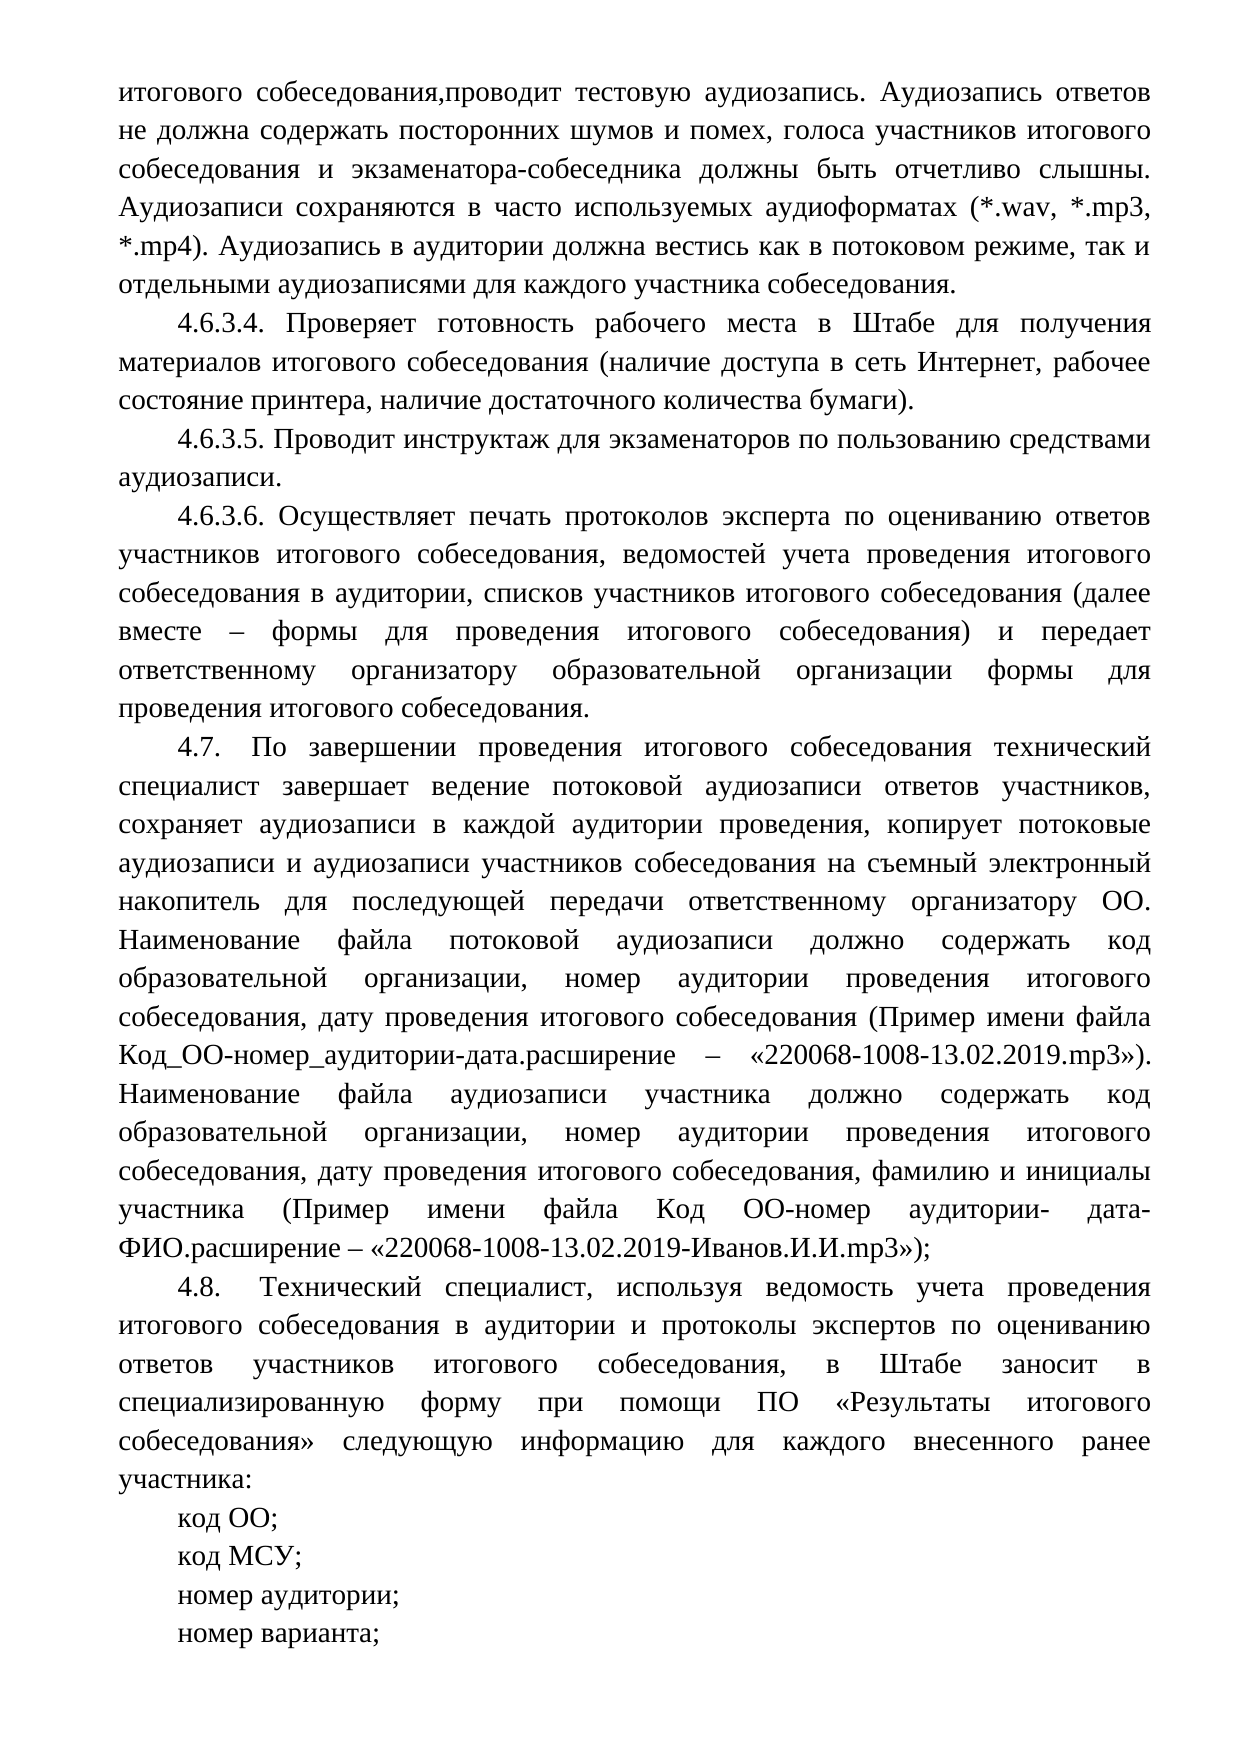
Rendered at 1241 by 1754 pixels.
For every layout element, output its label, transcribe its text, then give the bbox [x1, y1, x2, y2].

list номер варианта; [118, 1616, 1152, 1649]
list 4.6.3.5. Проводит инструктаж для экзаменаторов по пользованию средствами аудиозаписи. [118, 421, 1152, 493]
list код МСУ; [118, 1538, 1152, 1572]
list номер аудитории; [118, 1577, 1152, 1611]
list 4.6.3.6. Осуществляет печать протоколов эксперта по оцениванию ответов участников итогового собеседования, ведомостей учета проведения итогового собеседования в аудитории, списков участников итогового собеседования (далее вместе – формы для проведения итогового собеседования) и передает ответственному организатору образовательной организации формы для проведения итогового собеседования. [118, 498, 1152, 724]
list 4.6.3.4. Проверяет готовность рабочего места в Штабе для получения материалов итогового собеседования (наличие доступа в сеть Интернет, рабочее состояние принтера, наличие достаточного количества бумаги). [118, 305, 1152, 416]
list Технический специалист, используя ведомость учета проведения итогового собеседования в аудитории и протоколы экспертов по оцениванию ответов участников итогового собеседования, в Штабе заносит в специализированную форму при помощи ПО «Результаты итогового собеседования» следующую информацию для каждого внесенного ранее участника: [118, 1269, 1152, 1495]
list По завершении проведения итогового собеседования технический специалист завершает ведение потоковой аудиозаписи ответов участников, сохраняет аудиозаписи в каждой аудитории проведения, копирует потоковые аудиозаписи и аудиозаписи участников собеседования на съемный электронный накопитель для последующей передачи ответственному организатору ОО. Наименование файла потоковой аудиозаписи должно содержать код образовательной организации, номер аудитории проведения итогового собеседования, дату проведения итогового собеседования (Пример имени файла Код_ОО-номер_аудитории-дата.расширение – «220068-1008-13.02.2019.mp3»). Наименование файла аудиозаписи участника должно содержать код образовательной организации, номер аудитории проведения итогового собеседования, дату проведения итогового собеседования, фамилию и инициалы участника (Пример имени файла Код ОО-номер аудитории- дата-ФИО.расширение – «220068-1008-13.02.2019-Иванов.И.И.mp3»); [118, 729, 1152, 1264]
list код ОО; [118, 1500, 1152, 1533]
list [118, 74, 1152, 300]
